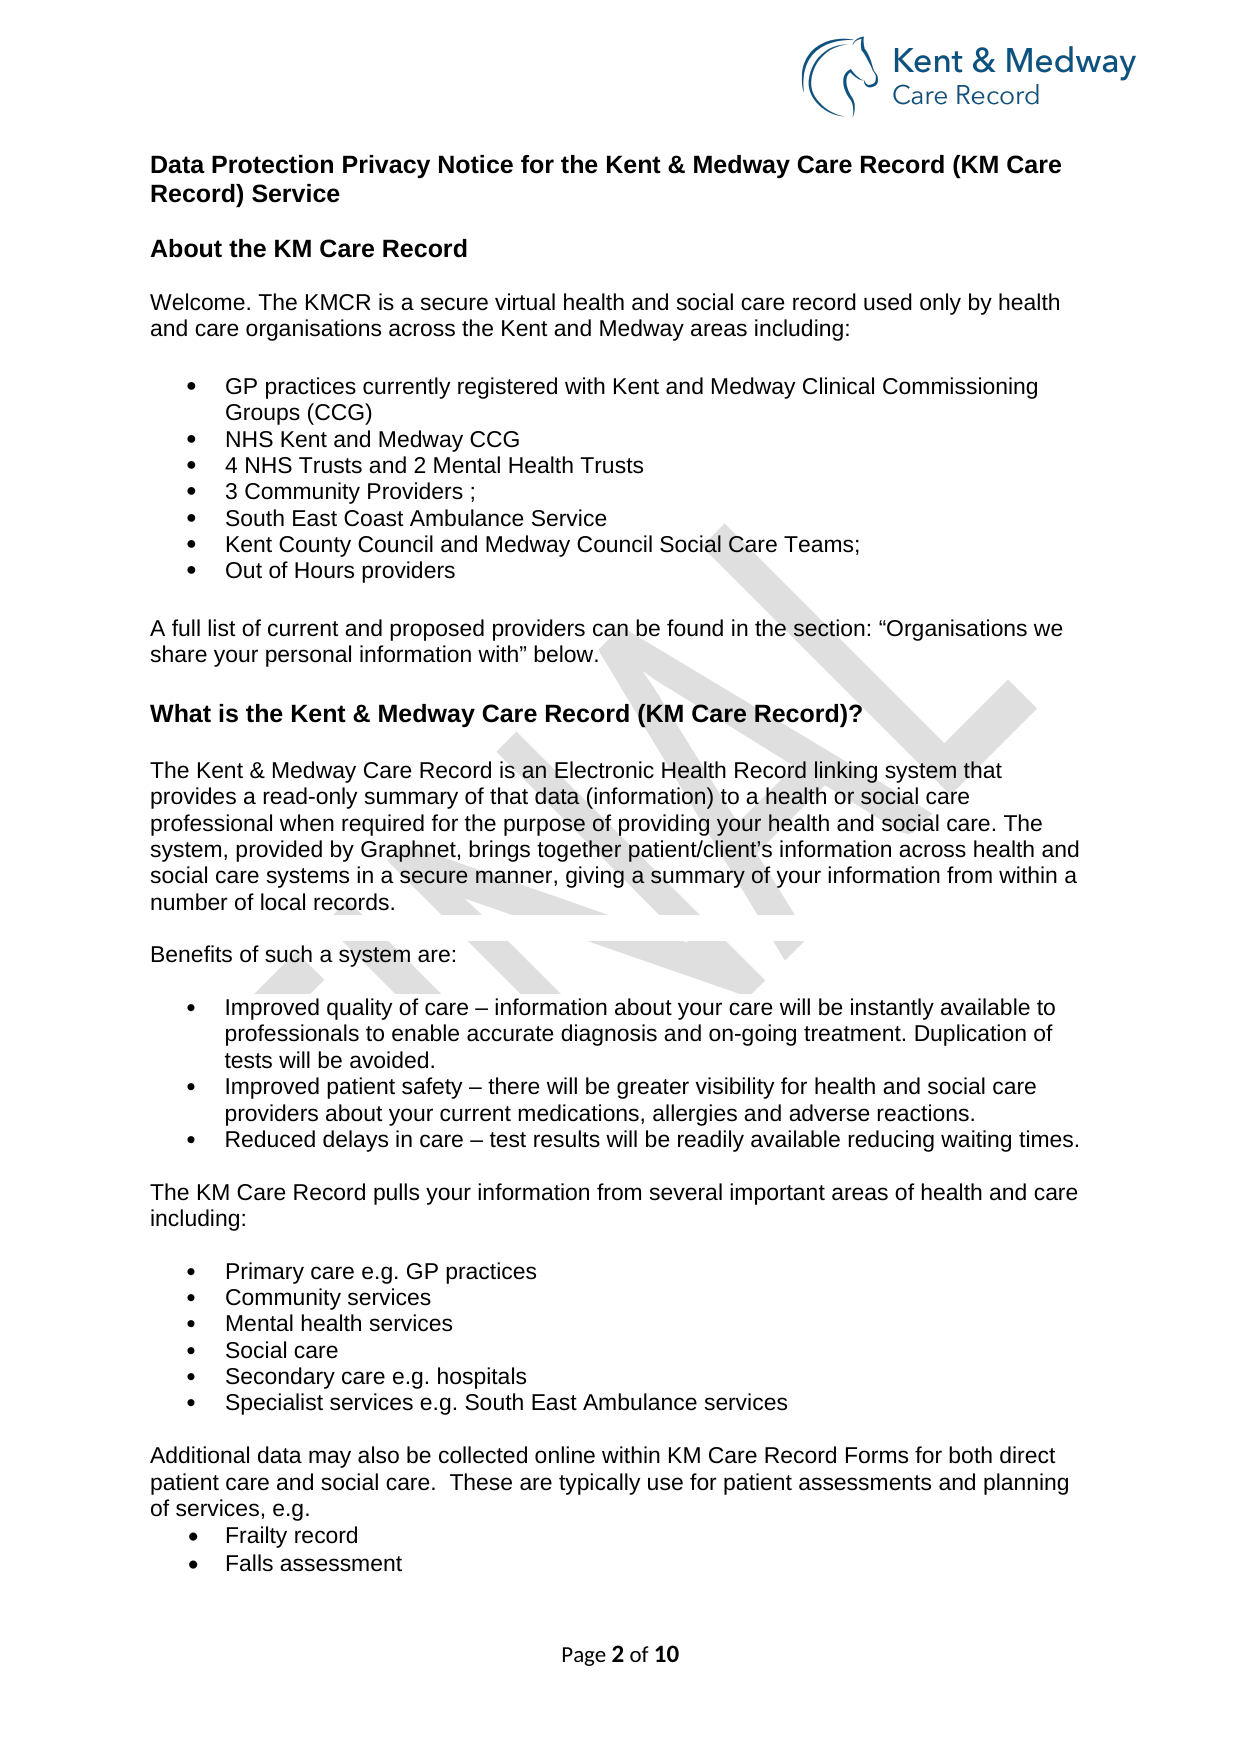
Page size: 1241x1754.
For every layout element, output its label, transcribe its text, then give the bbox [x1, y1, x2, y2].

text About the KM Care Record [150, 234, 1090, 263]
list Falls assessment [187, 1549, 1090, 1577]
list Social care [187, 1337, 1090, 1363]
list Reduced delays in care – test results will be readily available reducing waiting times. [187, 1126, 1090, 1152]
list 4 NHS Trusts and 2 Mental Health Trusts [187, 452, 1090, 478]
text The Kent & Medway Care Record is an Electronic Health Record linking system that provides a read-only summary of that data (information) to a health or social care professional when required for the purpose of providing your health and social care. The system, provided by Graphnet, brings together patient/client’s information across health and social care systems in a secure manner, giving a summary of your information from within a number of local records. [150, 757, 1090, 915]
picture [785, 23, 1163, 134]
text Welcome. The KMCR is a secure virtual health and social care record used only by health and care organisations across the Kent and Medway areas including: [150, 289, 1090, 342]
list Mental health services [187, 1310, 1090, 1337]
text The KM Care Record pulls your information from several important areas of health and care including: [150, 1178, 1090, 1231]
subtitle What is the Kent & Medway Care Record (KM Care Record)? [150, 699, 1090, 728]
list GP practices currently registered with Kent and Medway Clinical Commissioning Groups (CCG) [187, 373, 1090, 426]
list Improved patient safety – there will be greater visibility for health and social care providers about your current medications, allergies and adverse reactions. [187, 1073, 1090, 1126]
list South East Coast Ambulance Service [187, 505, 1090, 531]
list Kent County Council and Medway Council Social Care Teams; [187, 531, 1090, 557]
list Specialist services e.g. South East Ambulance services [187, 1389, 1090, 1416]
list Secondary care e.g. hospitals [187, 1363, 1090, 1389]
list Improved quality of care – information about your care will be instantly available to professionals to enable accurate diagnosis and on-going treatment. Duplication of tests will be avoided. [187, 994, 1090, 1073]
list NHS Kent and Medway CCG [187, 426, 1090, 452]
text Additional data may also be collected online within KM Care Record Forms for both direct patient care and social care. These are typically use for patient assessments and planning of services, e.g. [150, 1442, 1090, 1521]
list Out of Hours providers [187, 557, 1090, 584]
list 3 Community Providers ; [187, 478, 1090, 505]
text Benefits of such a system are: [150, 941, 1090, 968]
list Frailty record [187, 1521, 1090, 1549]
text A full list of current and proposed providers can be found in the section: “Organisations we share your personal information with” below. [150, 615, 1090, 668]
list Community services [187, 1284, 1090, 1310]
list Primary care e.g. GP practices [187, 1258, 1090, 1284]
text Data Protection Privacy Notice for the Kent & Medway Care Record (KM Care Record) Service [150, 150, 1090, 207]
